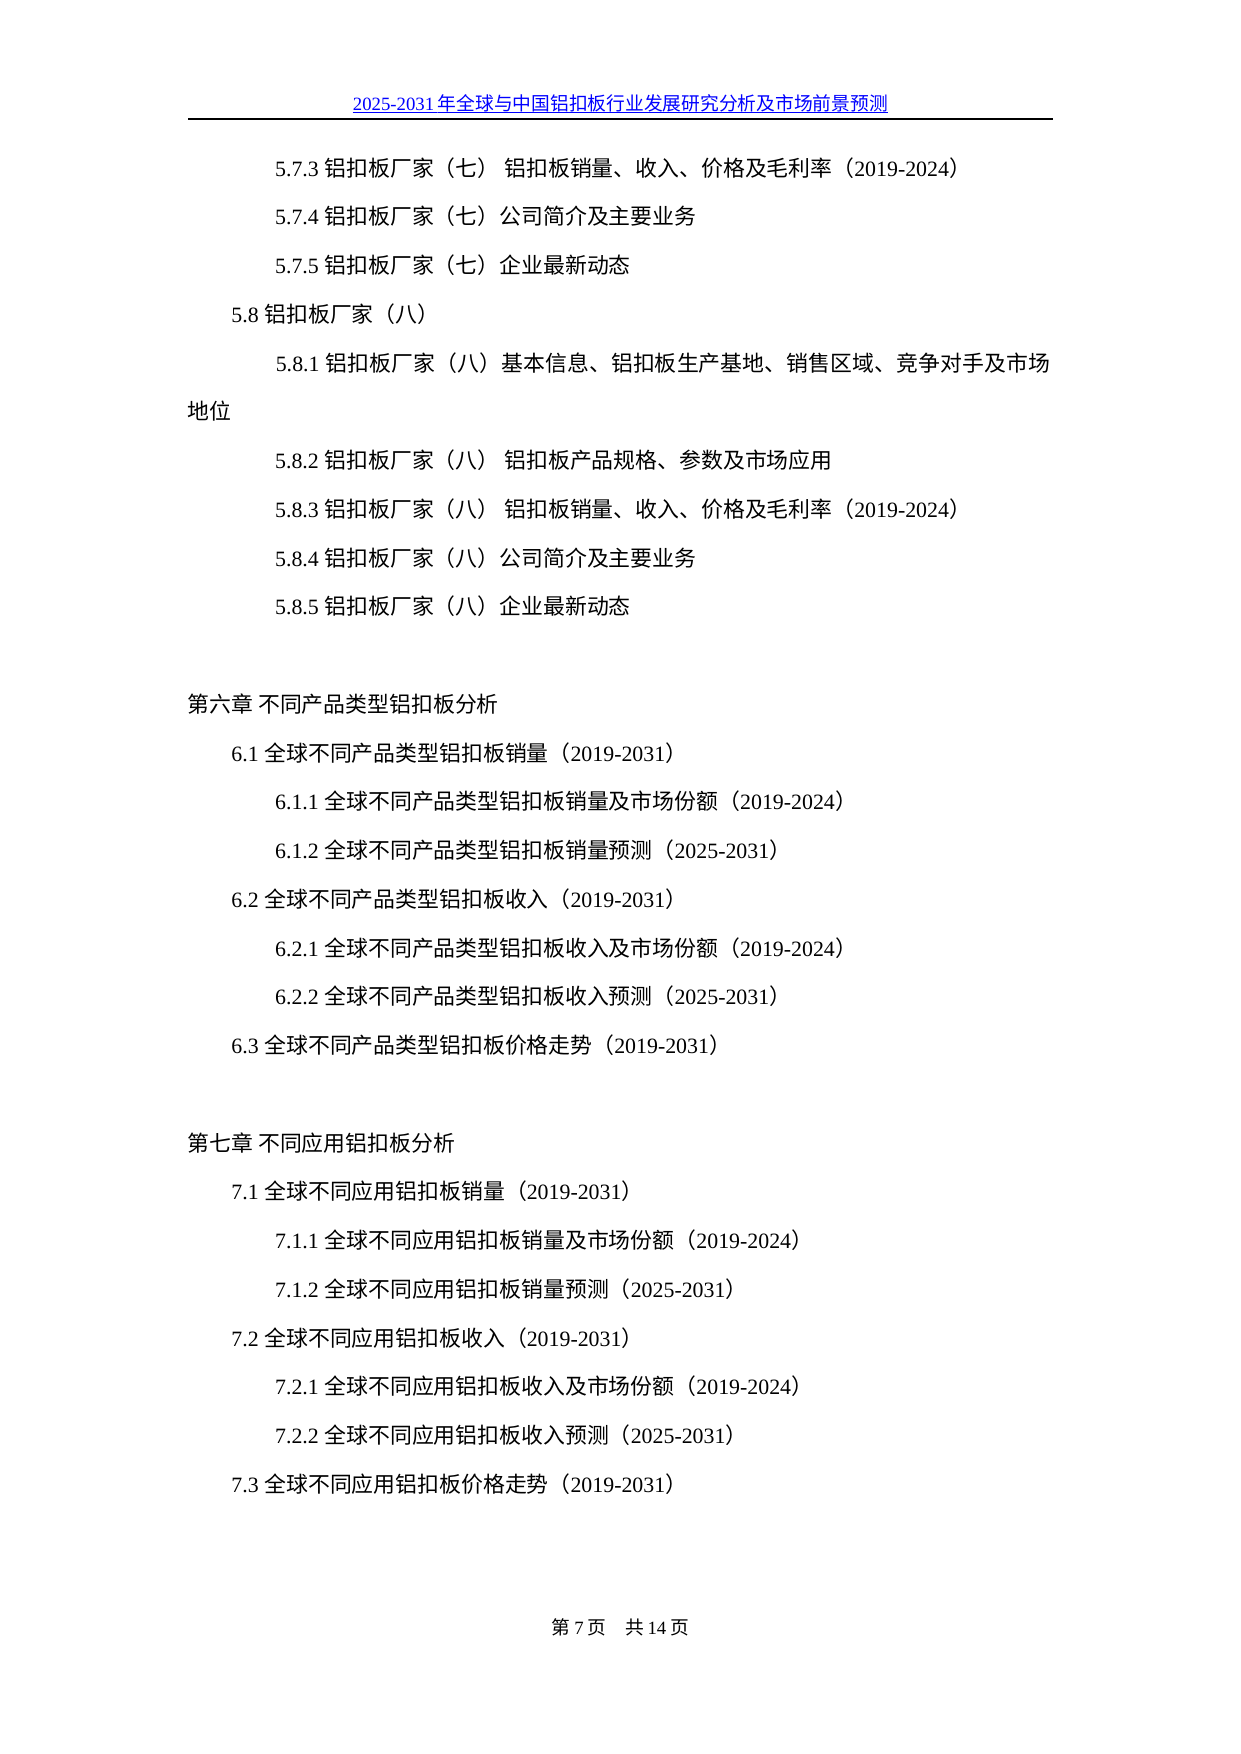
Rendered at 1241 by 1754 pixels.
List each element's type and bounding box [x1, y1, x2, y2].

text [187, 150, 1053, 1499]
